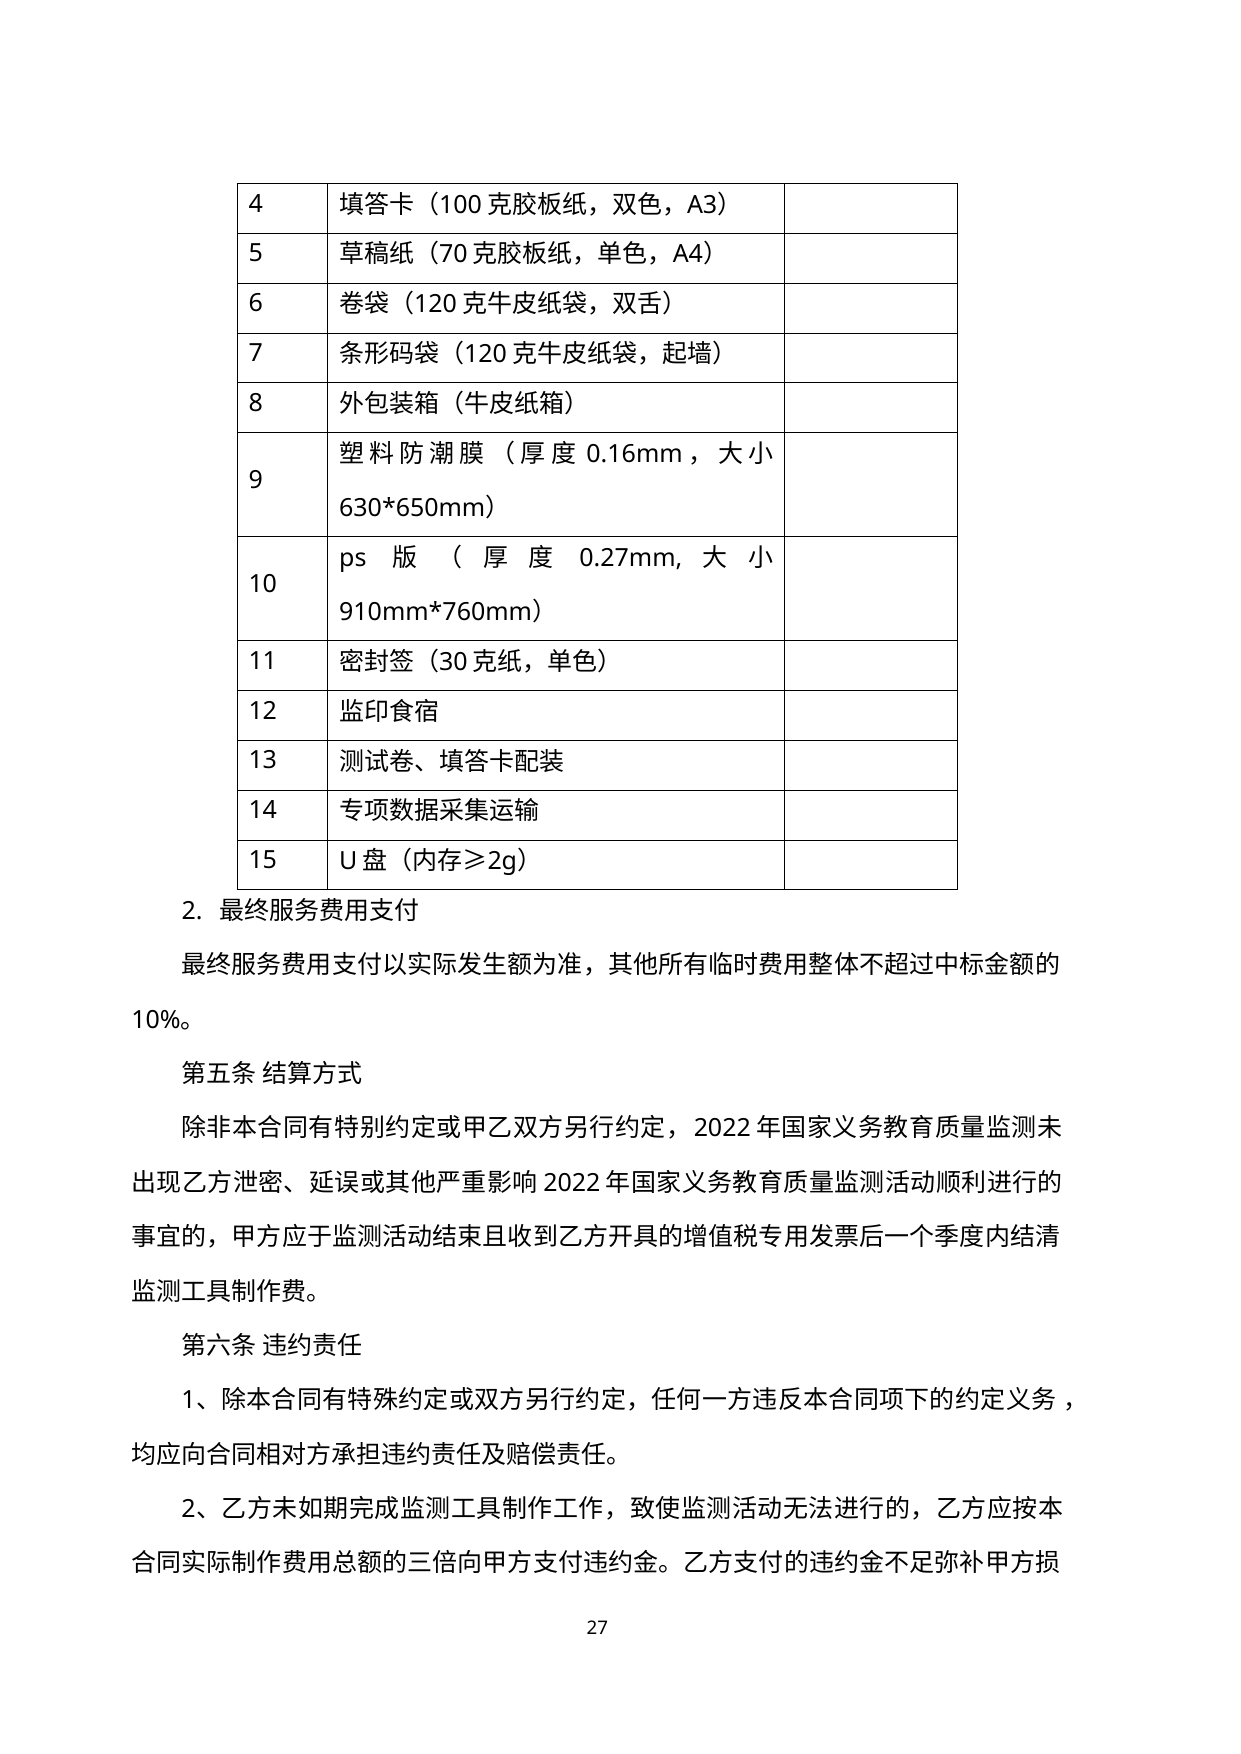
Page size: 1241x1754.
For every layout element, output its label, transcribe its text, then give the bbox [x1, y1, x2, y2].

table_cell 5 [238, 234, 327, 283]
table_cell 15 [238, 841, 327, 889]
table_cell ps版（厚度0.27mm,大小910mm*760mm） [328, 537, 784, 640]
table_cell 填答卡（100克胶板纸，双色，A3） [328, 184, 784, 233]
table_cell 10 [238, 537, 327, 640]
table_cell 卷袋（120克牛皮纸袋，双舌） [328, 284, 784, 332]
table_cell [785, 234, 957, 283]
table_cell 塑料防潮膜（厚度0.16mm，大小630*650mm） [328, 433, 784, 536]
table_cell 8 [238, 383, 327, 432]
table_cell 6 [238, 284, 327, 332]
table_cell 外包装箱（牛皮纸箱） [328, 383, 784, 432]
table_cell [785, 841, 957, 889]
text 第五条 结算方式 [131, 1053, 1063, 1090]
table_cell [785, 641, 957, 690]
text 第六条 违约责任 [131, 1325, 1063, 1362]
text 1、除本合同有特殊约定或双方另行约定，任何一方违反本合同项下的约定义务 ，均应向合同相对方承担违约责任及赔偿责任。 [131, 1380, 1063, 1470]
table_cell [785, 791, 957, 839]
table_cell [785, 184, 957, 233]
text 最终服务费用支付以实际发生额为准，其他所有临时费用整体不超过中标金额的10%。 [131, 945, 1063, 1035]
table_cell [785, 433, 957, 536]
table_cell 4 [238, 184, 327, 233]
table_cell [785, 741, 957, 790]
table_cell 专项数据采集运输 [328, 791, 784, 839]
table_cell 条形码袋（120克牛皮纸袋，起墙） [328, 334, 784, 382]
text 除非本合同有特别约定或甲乙双方另行约定，2022年国家义务教育质量监测未出现乙方泄密、延误或其他严重影响2022年国家义务教育质量监测活动顺利进行的事宜的，甲方应于监测活动结束且收到乙方开具的增值税专用发票后一个季度内结清监测工具制作费。 [131, 1108, 1063, 1307]
table_cell [785, 383, 957, 432]
table_cell U盘（内存≥2g） [328, 841, 784, 889]
table_cell 测试卷、填答卡配装 [328, 741, 784, 790]
table_cell 监印食宿 [328, 691, 784, 740]
table_cell 7 [238, 334, 327, 382]
table_cell 13 [238, 741, 327, 790]
table_cell [785, 537, 957, 640]
table_cell [785, 334, 957, 382]
table_cell 9 [238, 433, 327, 536]
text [131, 1488, 1063, 1579]
table_cell 14 [238, 791, 327, 839]
table_cell 草稿纸（70克胶板纸，单色，A4） [328, 234, 784, 283]
table_cell 密封签（30克纸，单色） [328, 641, 784, 690]
table_cell 12 [238, 691, 327, 740]
table_cell [785, 691, 957, 740]
table_cell 11 [238, 641, 327, 690]
list 最终服务费用支付 [181, 890, 1063, 927]
table_cell [785, 284, 957, 332]
